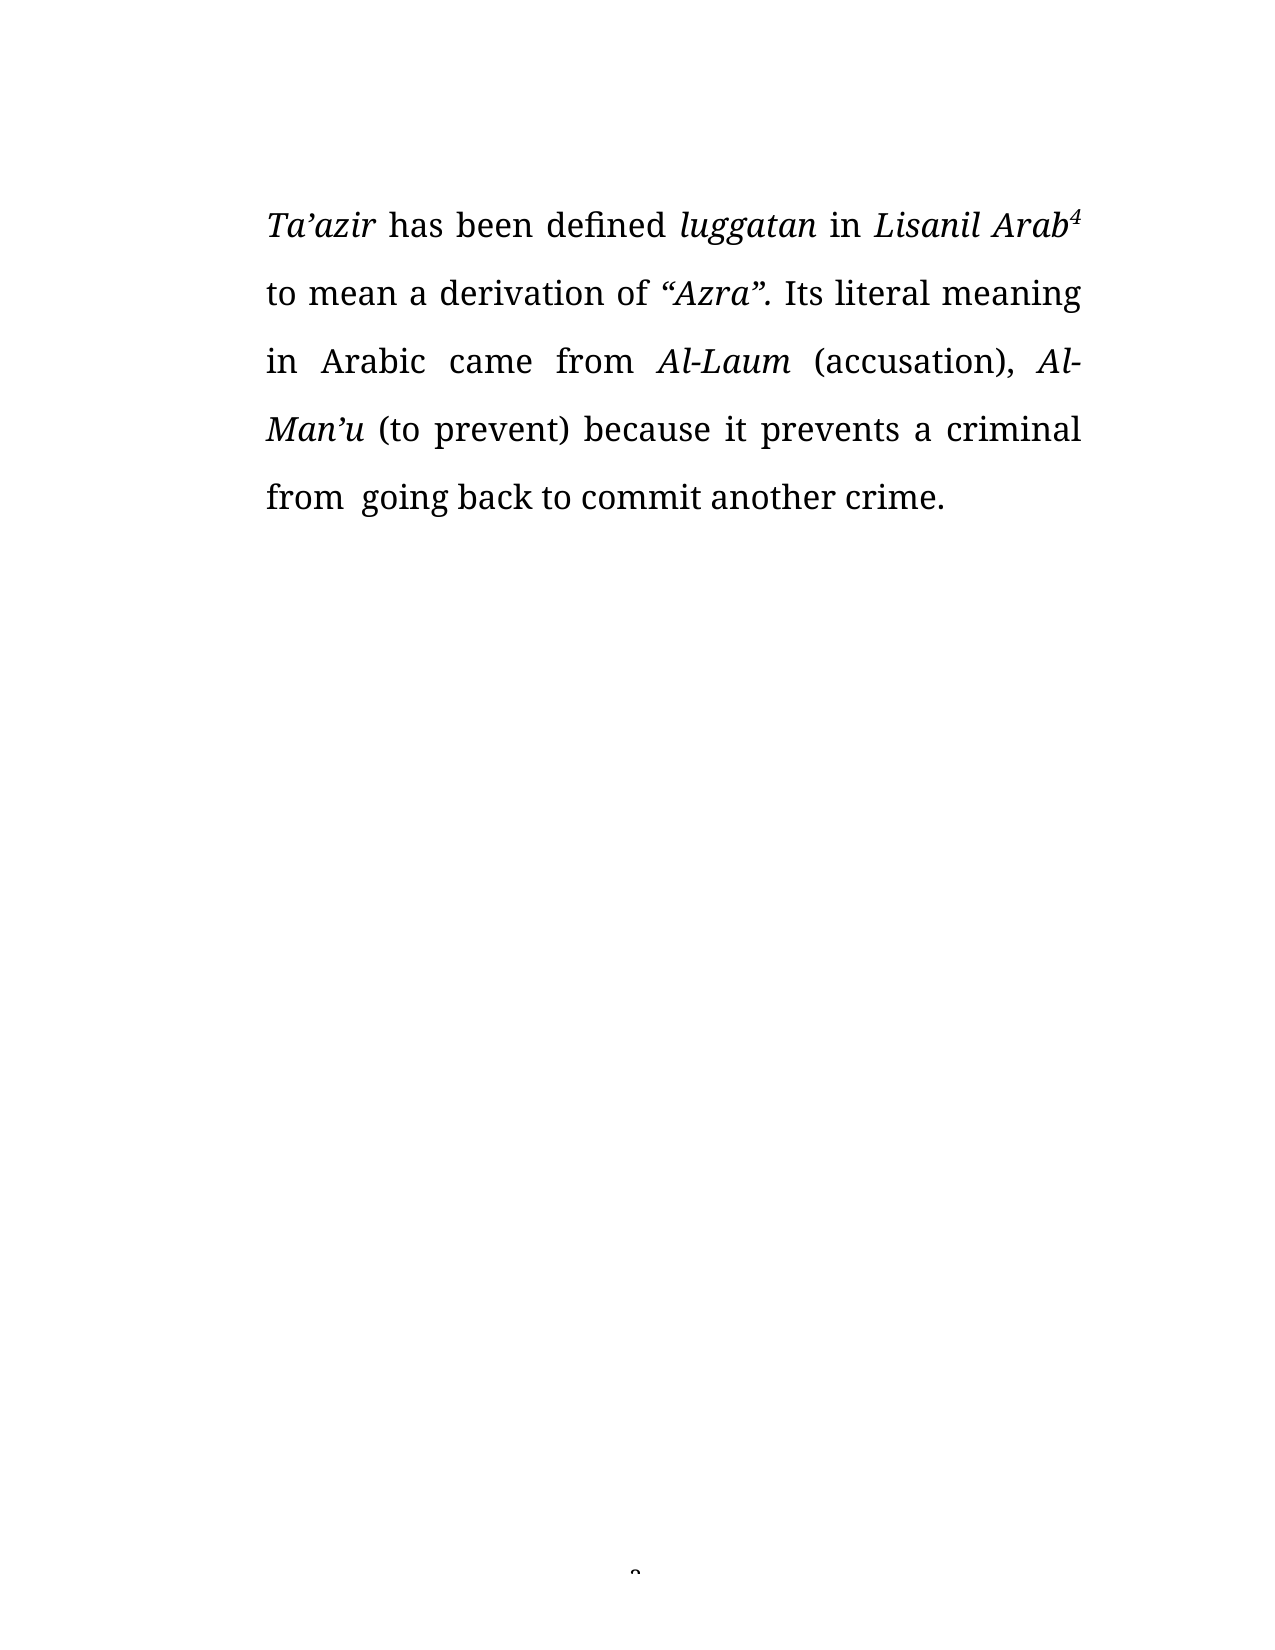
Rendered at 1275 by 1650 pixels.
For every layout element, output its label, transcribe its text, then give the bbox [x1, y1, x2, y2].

text Ta’azir has been defined luggatan in Lisanil Arab4 to mean a derivation of “Azra”. Its literal meaning in Arabic came from Al-Laum (accusation), Al-Man’u (to prevent) because it prevents a criminal from going back to commit another crime. [266, 202, 1082, 519]
